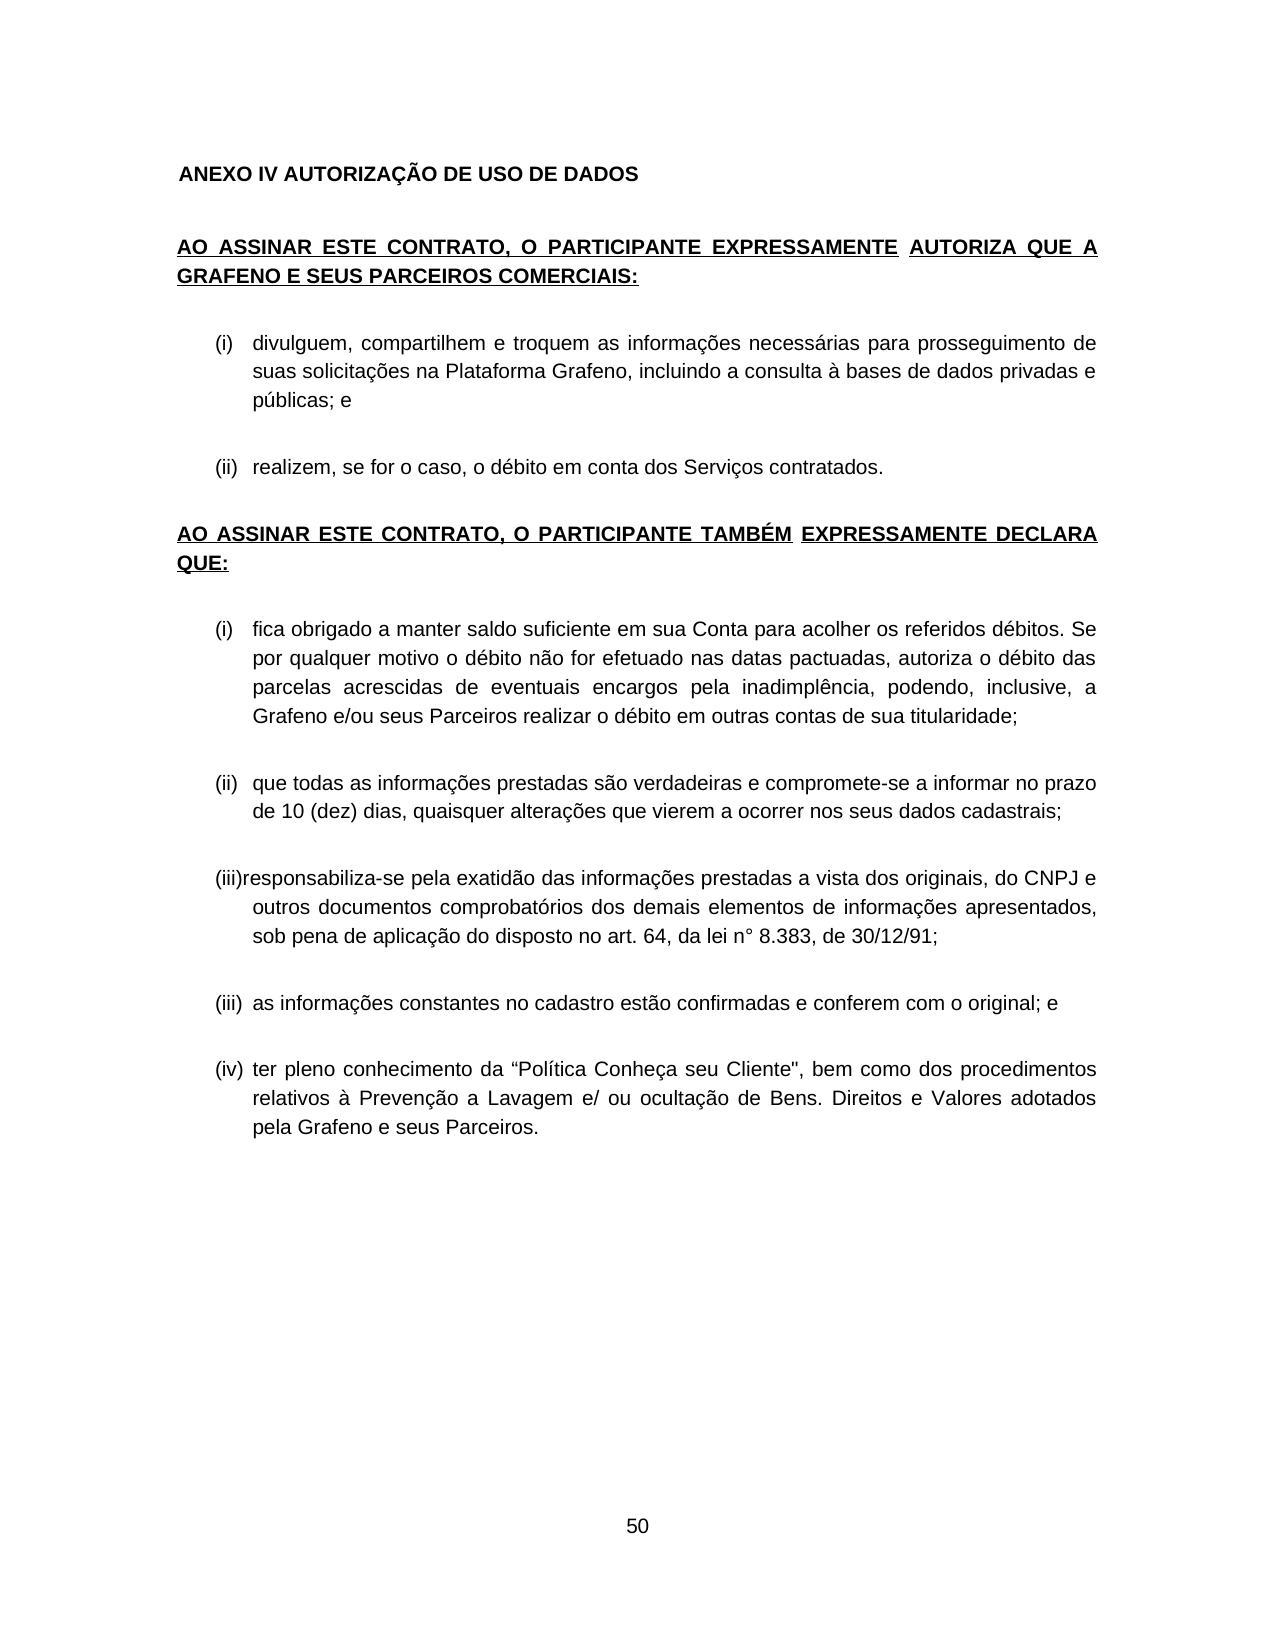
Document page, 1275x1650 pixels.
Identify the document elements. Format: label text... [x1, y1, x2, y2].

list fica obrigado a manter saldo suficiente em sua Conta para acolher os referidos débitos. Se por qualquer motivo o débito não for efetuado nas datas pactuadas, autoriza o débito das parcelas acrescidas de eventuais encargos pela inadimplência, podendo, inclusive, a Grafeno e/ou seus Parceiros realizar o débito em outras contas de sua titularidade; [215, 617, 1098, 728]
list divulguem, compartilhem e troquem as informações necessárias para prosseguimento de suas solicitações na Plataforma Grafeno, incluindo a consulta à bases de dados privadas e públicas; e [215, 330, 1098, 412]
list ter pleno conhecimento da “Política Conheça seu Cliente", bem como dos procedimentos relativos à Prevenção a Lavagem e/ ou ocultação de Bens. Direitos e Valores adotados pela Grafeno e seus Parceiros. [215, 1057, 1098, 1139]
text (iii)responsabiliza-se pela exatidão das informações prestadas a vista dos originais, do CNPJ e outros documentos comprobatórios dos demais elementos de informações apresentados, sob pena de aplicação do disposto no art. 64, da lei n° 8.383, de 30/12/91; [215, 866, 1098, 948]
list as informações constantes no cadastro estão confirmadas e conferem com o original; e [215, 990, 1098, 1014]
text AO ASSINAR ESTE CONTRATO, O PARTICIPANTE TAMBÉM EXPRESSAMENTE DECLARA QUE: [177, 521, 1098, 574]
list realizem, se for o caso, o débito em conta dos Serviços contratados. [215, 455, 1098, 479]
subtitle ANEXO IV AUTORIZAÇÃO DE USO DE DADOS [178, 162, 1098, 186]
text AO ASSINAR ESTE CONTRATO, O PARTICIPANTE EXPRESSAMENTE AUTORIZA QUE A GRAFENO E SEUS PARCEIROS COMERCIAIS: [177, 235, 1098, 288]
list que todas as informações prestadas são verdadeiras e compromete-se a informar no prazo de 10 (dez) dias, quaisquer alterações que vierem a ocorrer nos seus dados cadastrais; [215, 770, 1098, 823]
